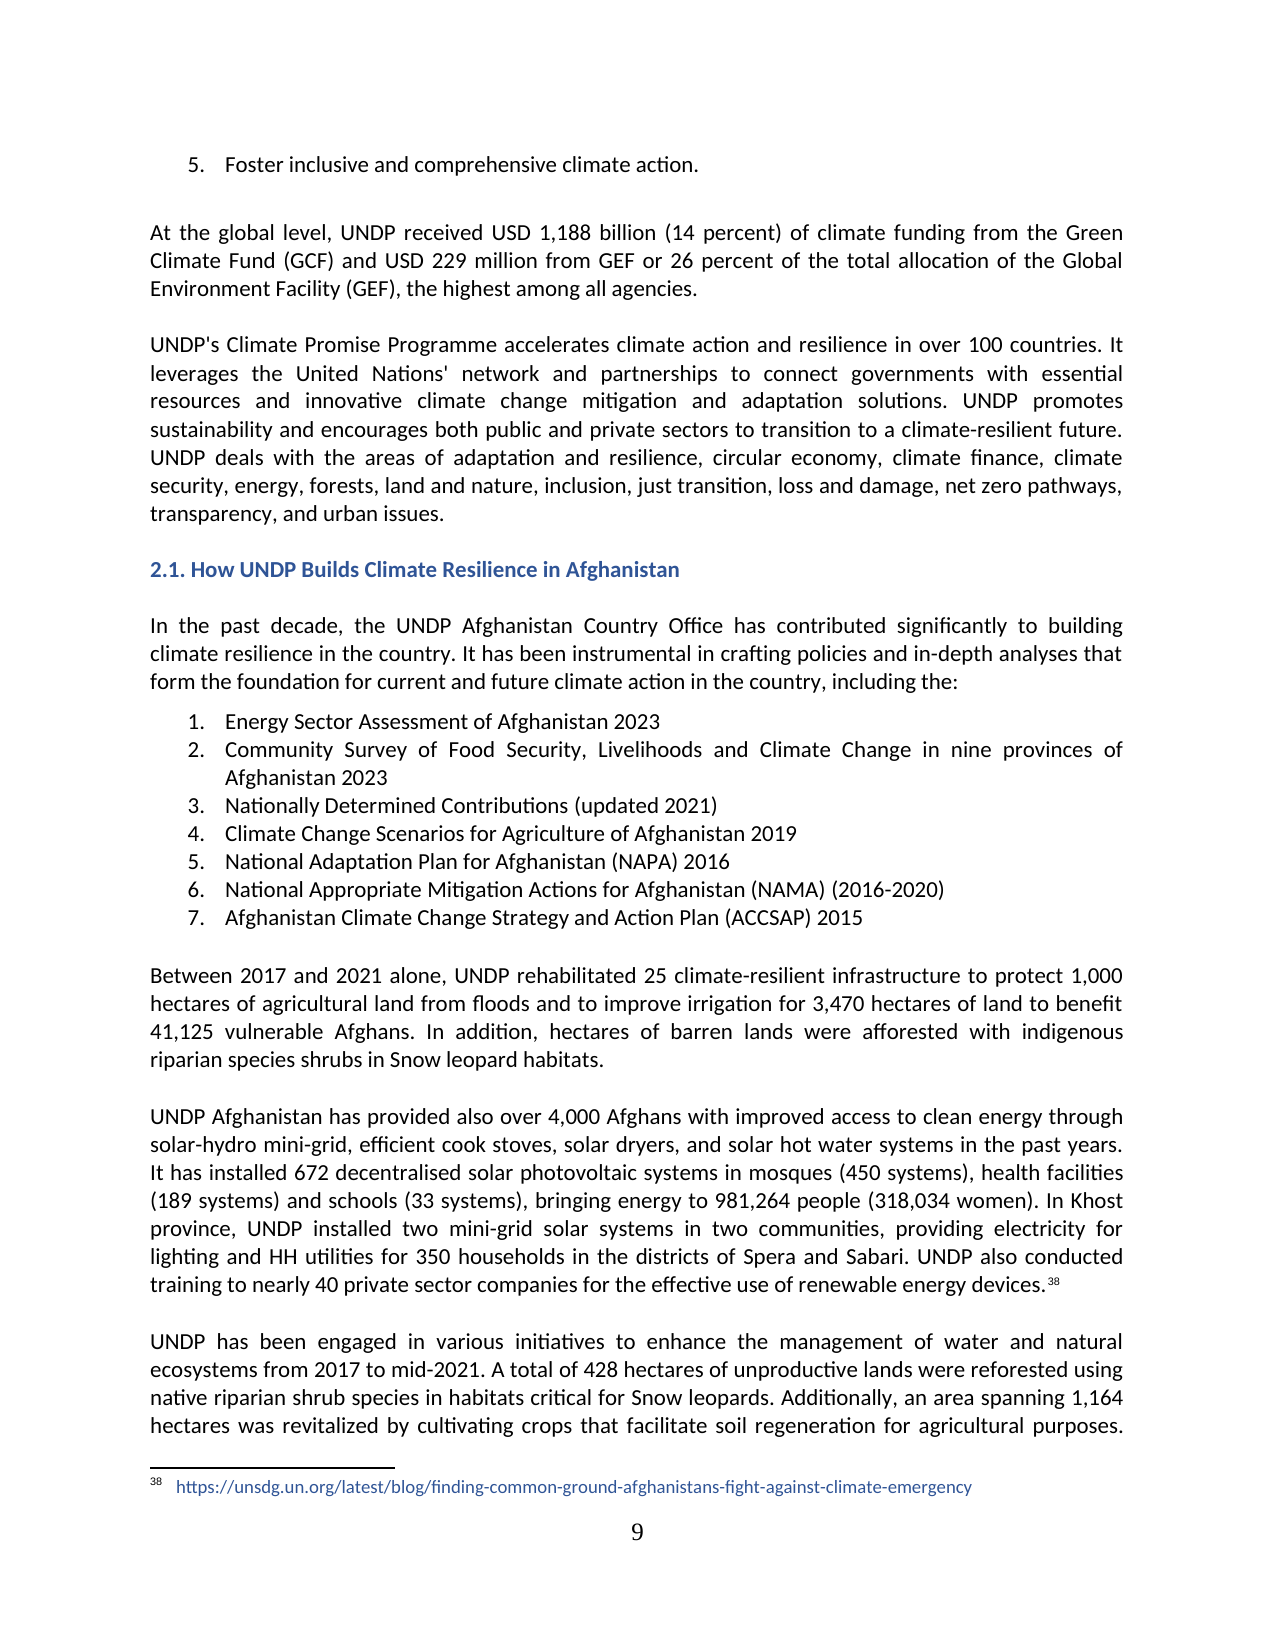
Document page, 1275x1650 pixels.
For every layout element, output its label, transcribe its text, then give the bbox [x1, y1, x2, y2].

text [150, 1327, 1125, 1439]
text UNDP's Climate Promise Programme accelerates climate action and resilience in over 100 countries. It leverages the United Nations' network and partnerships to connect governments with essential resources and innovative climate change mitigation and adaptation solutions. UNDP promotes sustainability and encourages both public and private sectors to transition to a climate-resilient future. UNDP deals with the areas of adaptation and resilience, circular economy, climate finance, climate security, energy, forests, land and nature, inclusion, just transition, loss and damage, net zero pathways, transparency, and urban issues. [150, 331, 1125, 527]
list Nationally Determined Contributions (updated 2021) [187, 791, 1125, 819]
list Foster inclusive and comprehensive climate action. [187, 150, 1125, 178]
list Climate Change Scenarios for Agriculture of Afghanistan 2019 [187, 819, 1125, 847]
list National Appropriate Mitigation Actions for Afghanistan (NAMA) (2016-2020) [187, 876, 1125, 903]
list Afghanistan Climate Change Strategy and Action Plan (ACCSAP) 2015 [187, 903, 1125, 932]
text Between 2017 and 2021 alone, UNDP rehabilitated 25 climate-resilient infrastructure to protect 1,000 hectares of agricultural land from floods and to improve irrigation for 3,470 hectares of land to benefit 41,125 vulnerable Afghans. In addition, hectares of barren lands were afforested with indigenous riparian species shrubs in Snow leopard habitats. [150, 961, 1125, 1073]
text 2.1. How UNDP Builds Climate Resilience in Afghanistan [150, 555, 1125, 583]
list Energy Sector Assessment of Afghanistan 2023 [187, 707, 1125, 735]
text In the past decade, the UNDP Afghanistan Country Office has contributed significantly to building climate resilience in the country. It has been instrumental in crafting policies and in-depth analyses that form the foundation for current and future climate action in the country, including the: [150, 611, 1125, 695]
text At the global level, UNDP received USD 1,188 billion (14 percent) of climate funding from the Green Climate Fund (GCF) and USD 229 million from GEF or 26 percent of the total allocation of the Global Environment Facility (GEF), the highest among all agencies. [150, 218, 1125, 303]
text UNDP Afghanistan has provided also over 4,000 Afghans with improved access to clean energy through solar-hydro mini-grid, efficient cook stoves, solar dryers, and solar hot water systems in the past years. It has installed 672 decentralised solar photovoltaic systems in mosques (450 systems), health facilities (189 systems) and schools (33 systems), bringing energy to 981,264 people (318,034 women). In Khost province, UNDP installed two mini-grid solar systems in two communities, providing electricity for lighting and HH utilities for 350 households in the districts of Spera and Sabari. UNDP also conducted training to nearly 40 private sector companies for the effective use of renewable energy devices. [150, 1102, 1125, 1298]
list Community Survey of Food Security, Livelihoods and Climate Change in nine provinces of Afghanistan 2023 [187, 735, 1125, 791]
list National Adaptation Plan for Afghanistan (NAPA) 2016 [187, 847, 1125, 876]
